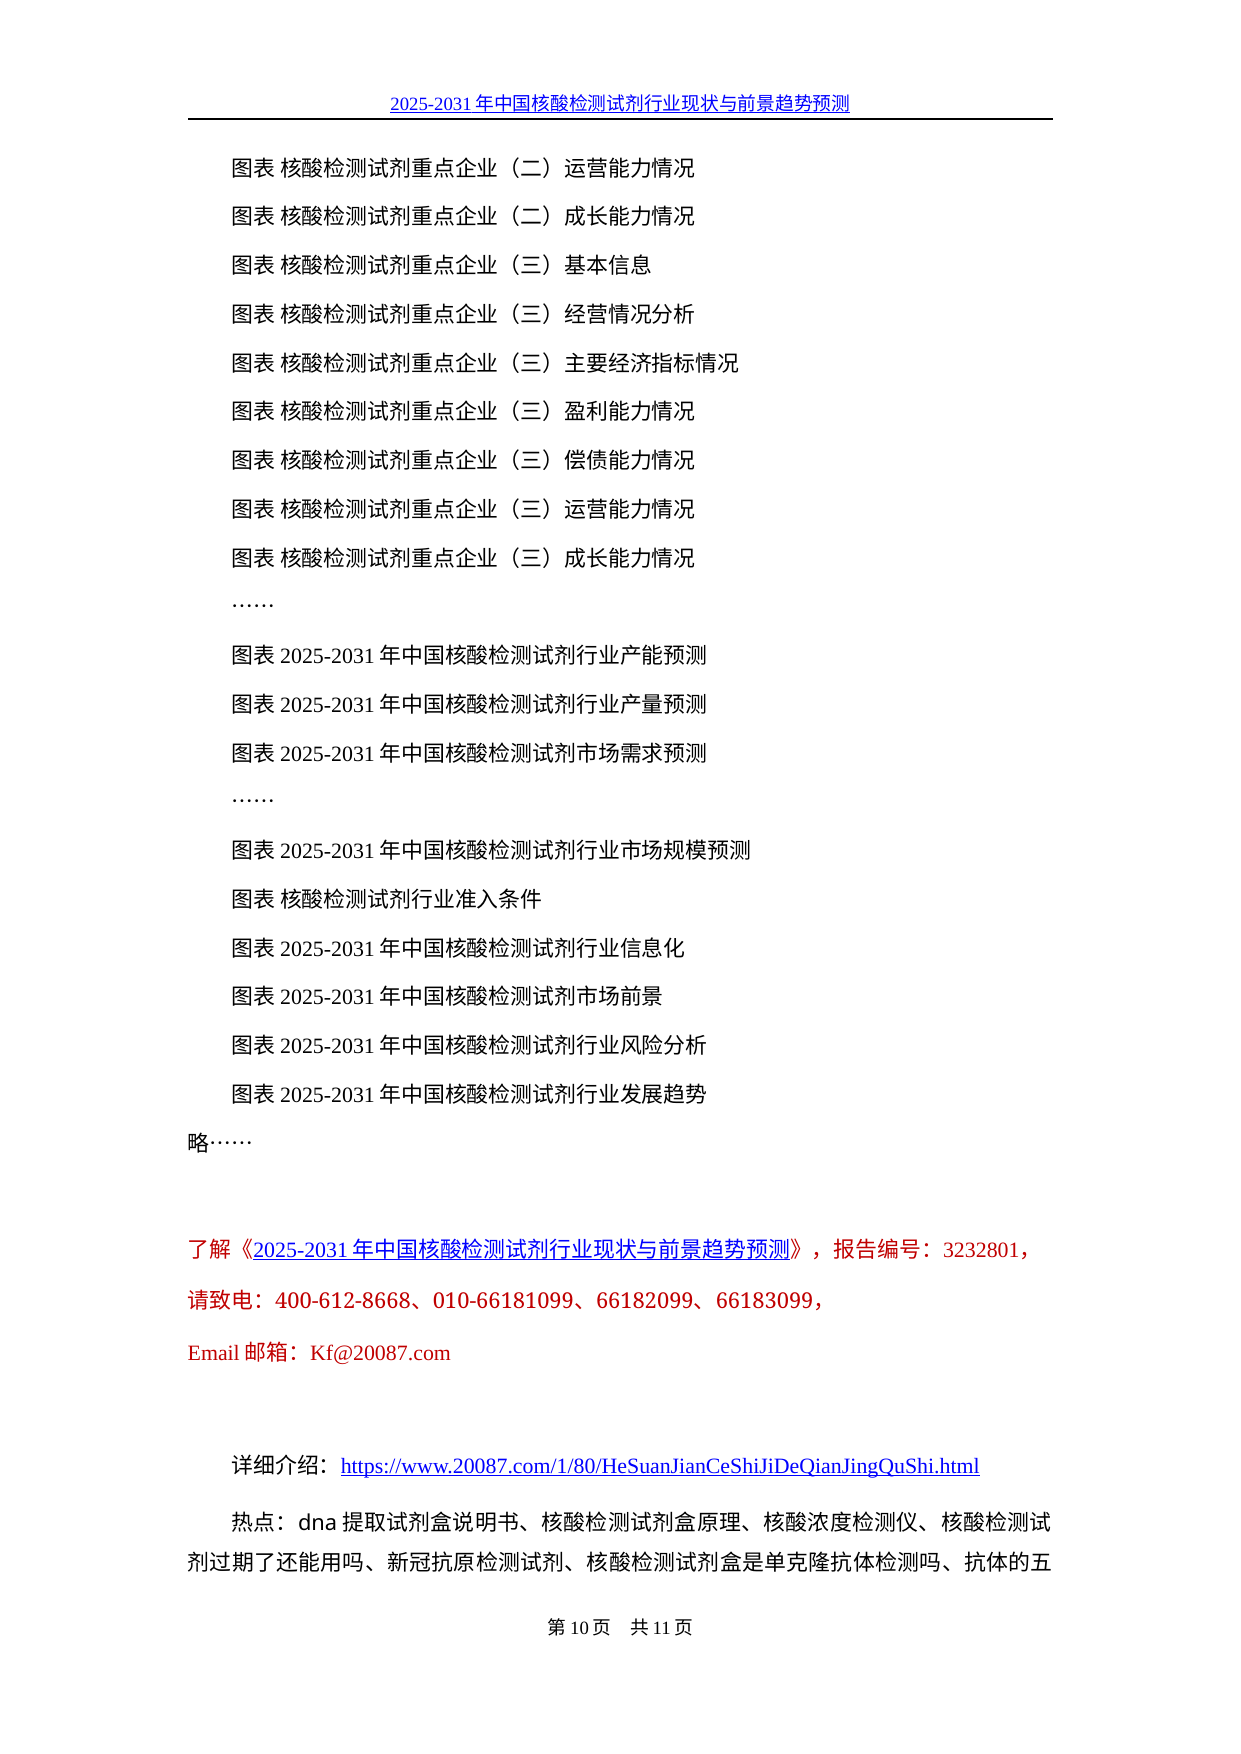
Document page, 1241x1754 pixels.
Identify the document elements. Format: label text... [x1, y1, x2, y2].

text 了解《2025-2031年中国核酸检测试剂行业现状与前景趋势预测》，报告编号：3232801， [187, 1232, 1053, 1264]
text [187, 1504, 1053, 1577]
text 详细介绍：https://www.20087.com/1/80/HeSuanJianCeShiJiDeQianJingQuShi.html [187, 1448, 1053, 1480]
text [187, 150, 1053, 1158]
text 请致电：400-612-8668、010-66181099、66182099、66183099， [187, 1283, 1053, 1316]
text Email邮箱：Kf@20087.com [187, 1335, 1053, 1367]
